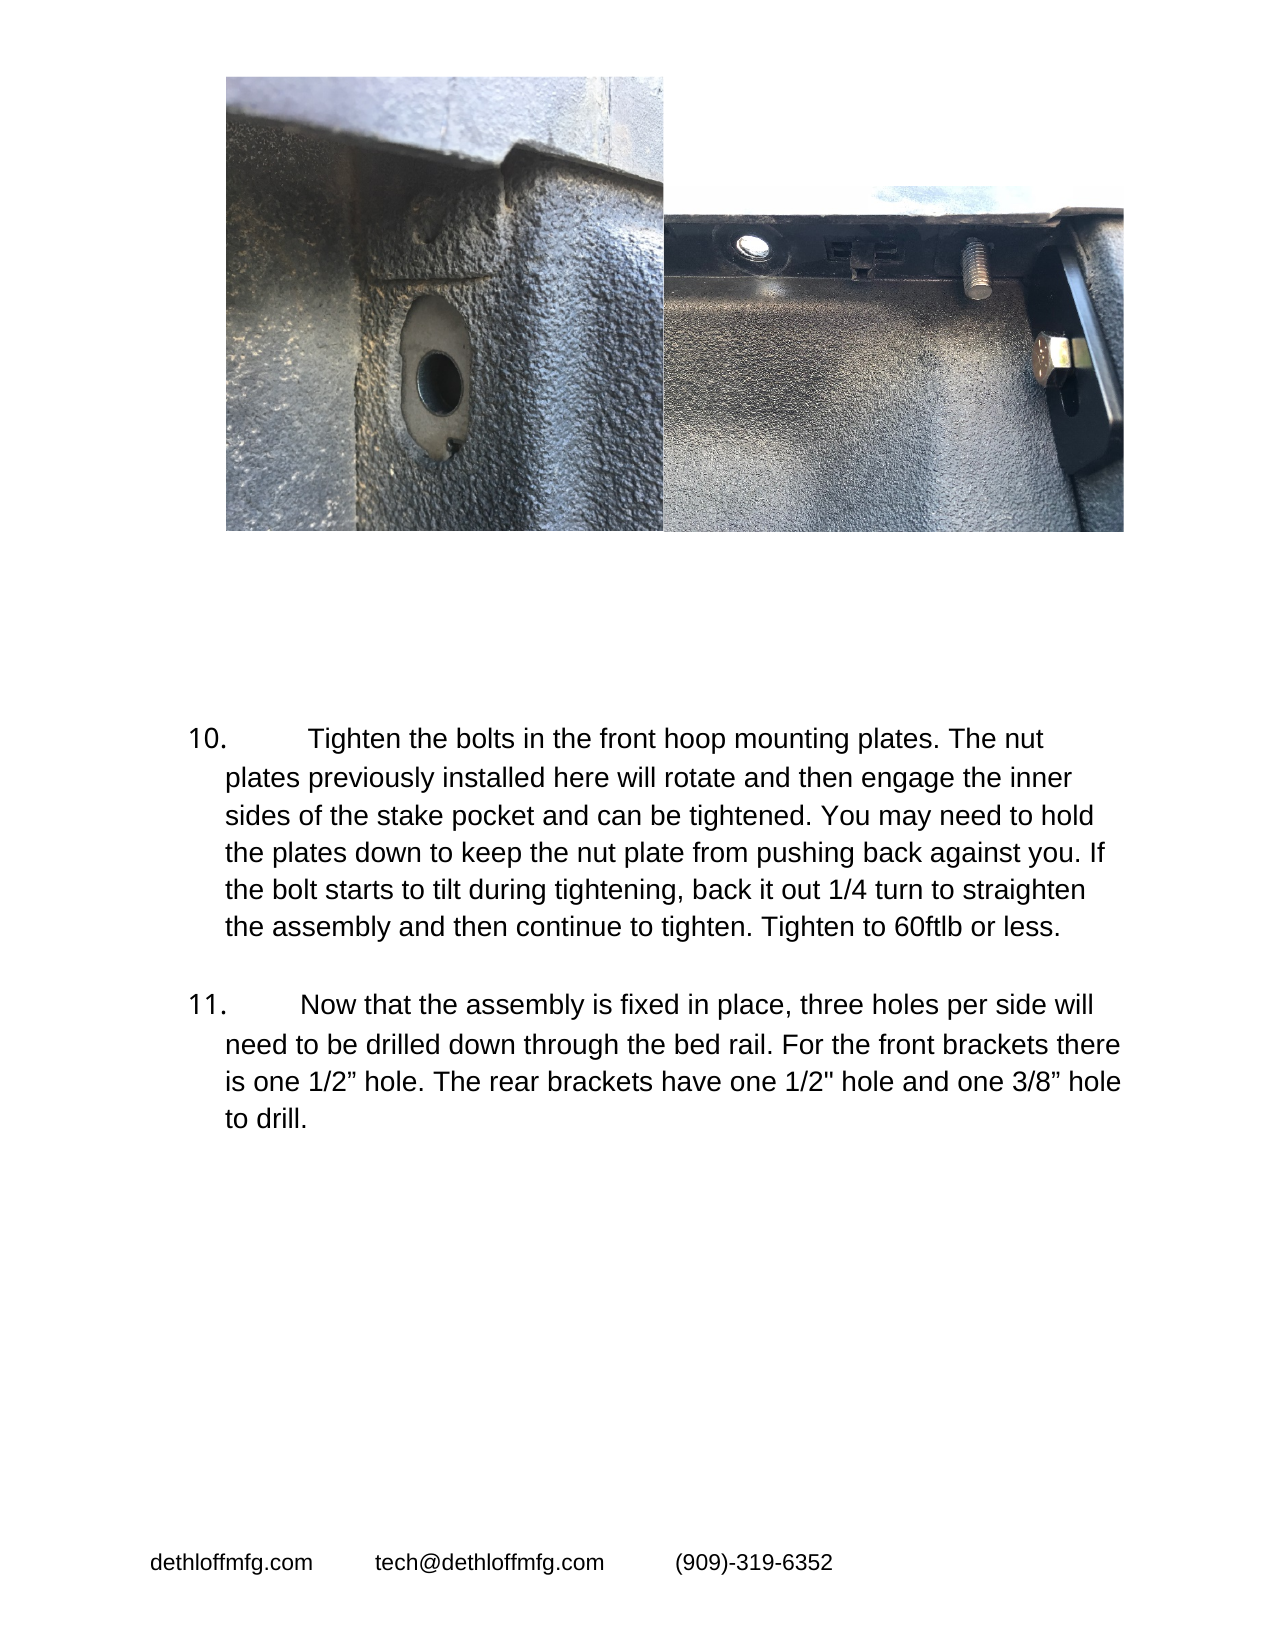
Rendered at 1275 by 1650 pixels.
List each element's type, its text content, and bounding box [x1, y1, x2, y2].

list Tighten the bolts in the front hoop mounting plates. The nut plates previously installed here will rotate and then engage the inner sides of the stake pocket and can be tightened. You may need to hold the plates down to keep the nut plate from pushing back against you. If the bolt starts to tilt during tightening, back it out 1/4 turn to straighten the assembly and then continue to tighten. Tighten to 60ftlb or less. [187, 718, 1125, 942]
picture [226, 77, 1124, 532]
list Now that the assembly is fixed in place, three holes per side will need to be drilled down through the bed rail. For the front brackets there is one 1/2” hole. The rear brackets have one 1/2" hole and one 3/8” hole to drill. [187, 984, 1125, 1134]
